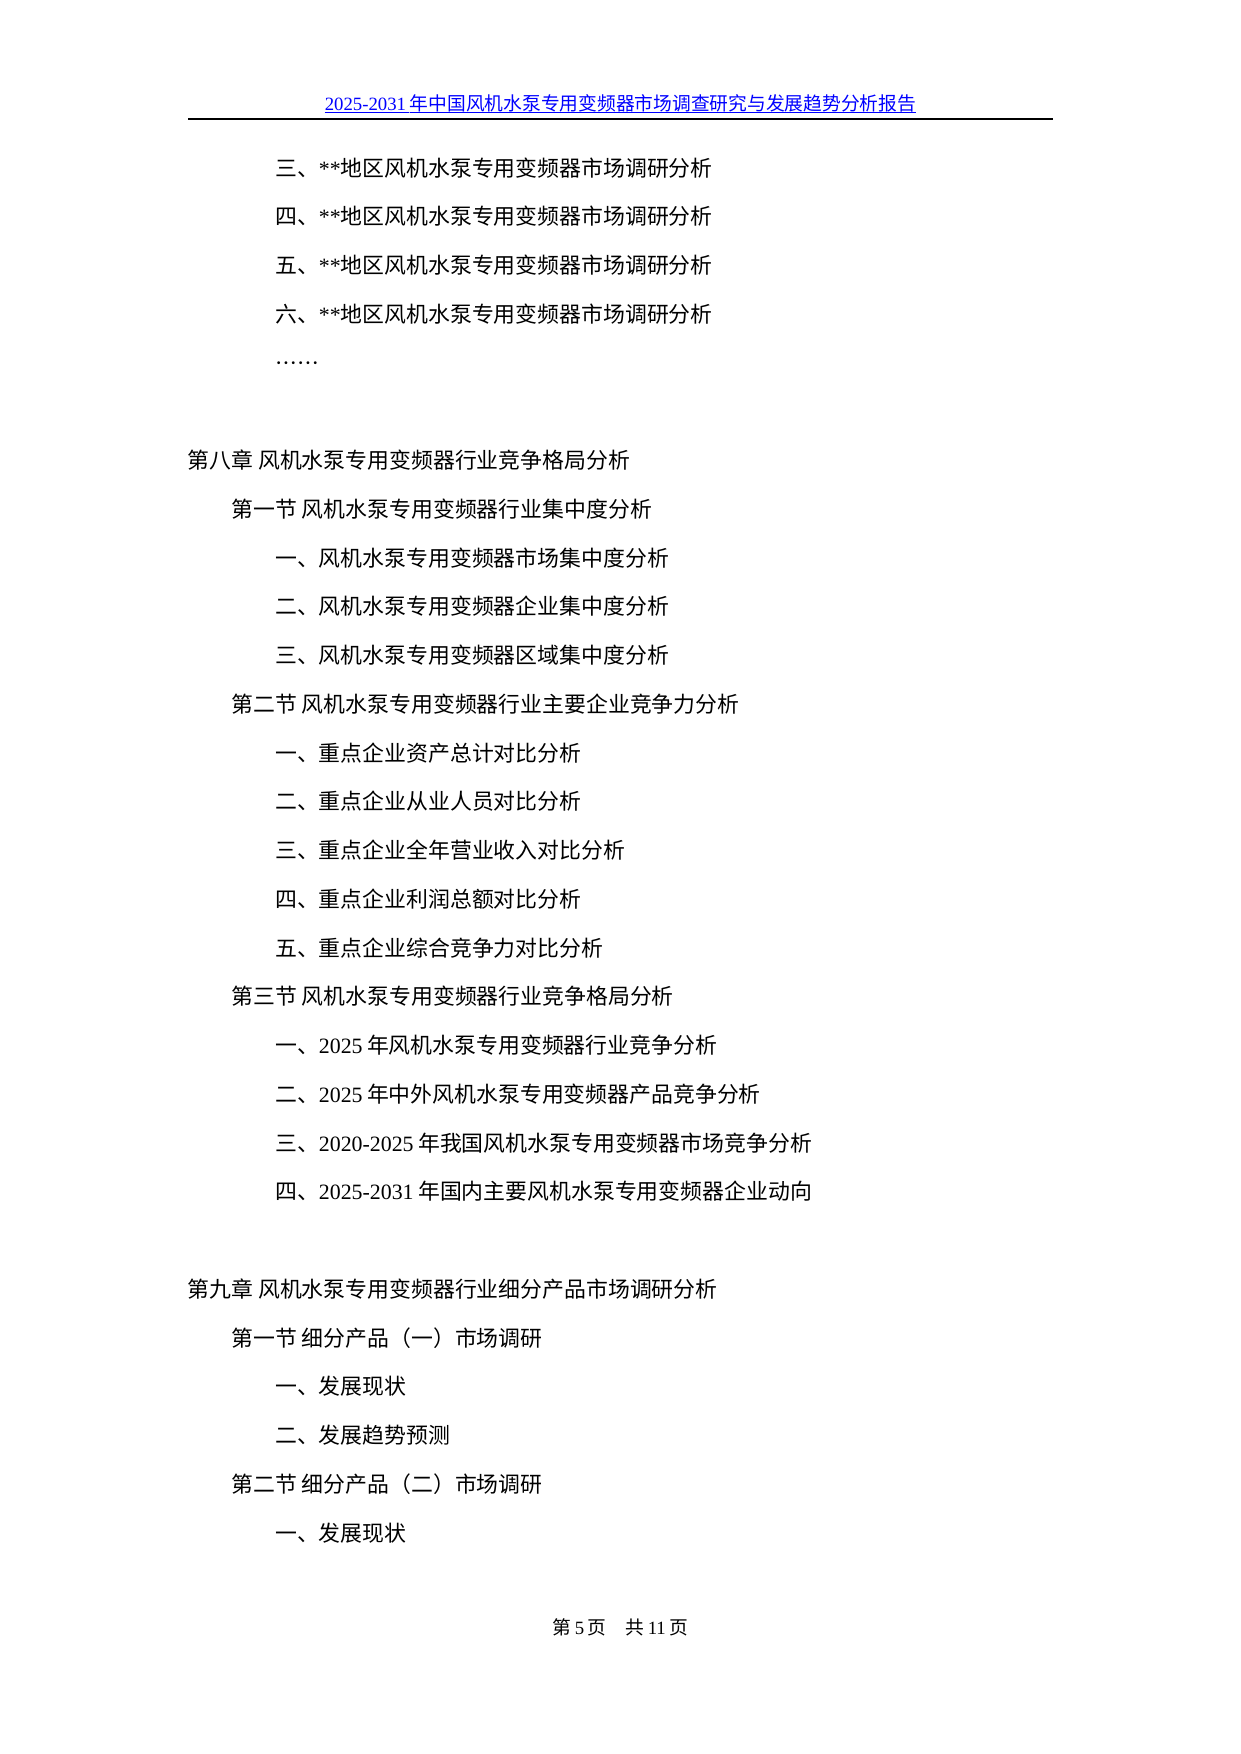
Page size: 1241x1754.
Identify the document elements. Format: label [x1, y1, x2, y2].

text [187, 150, 1053, 1548]
